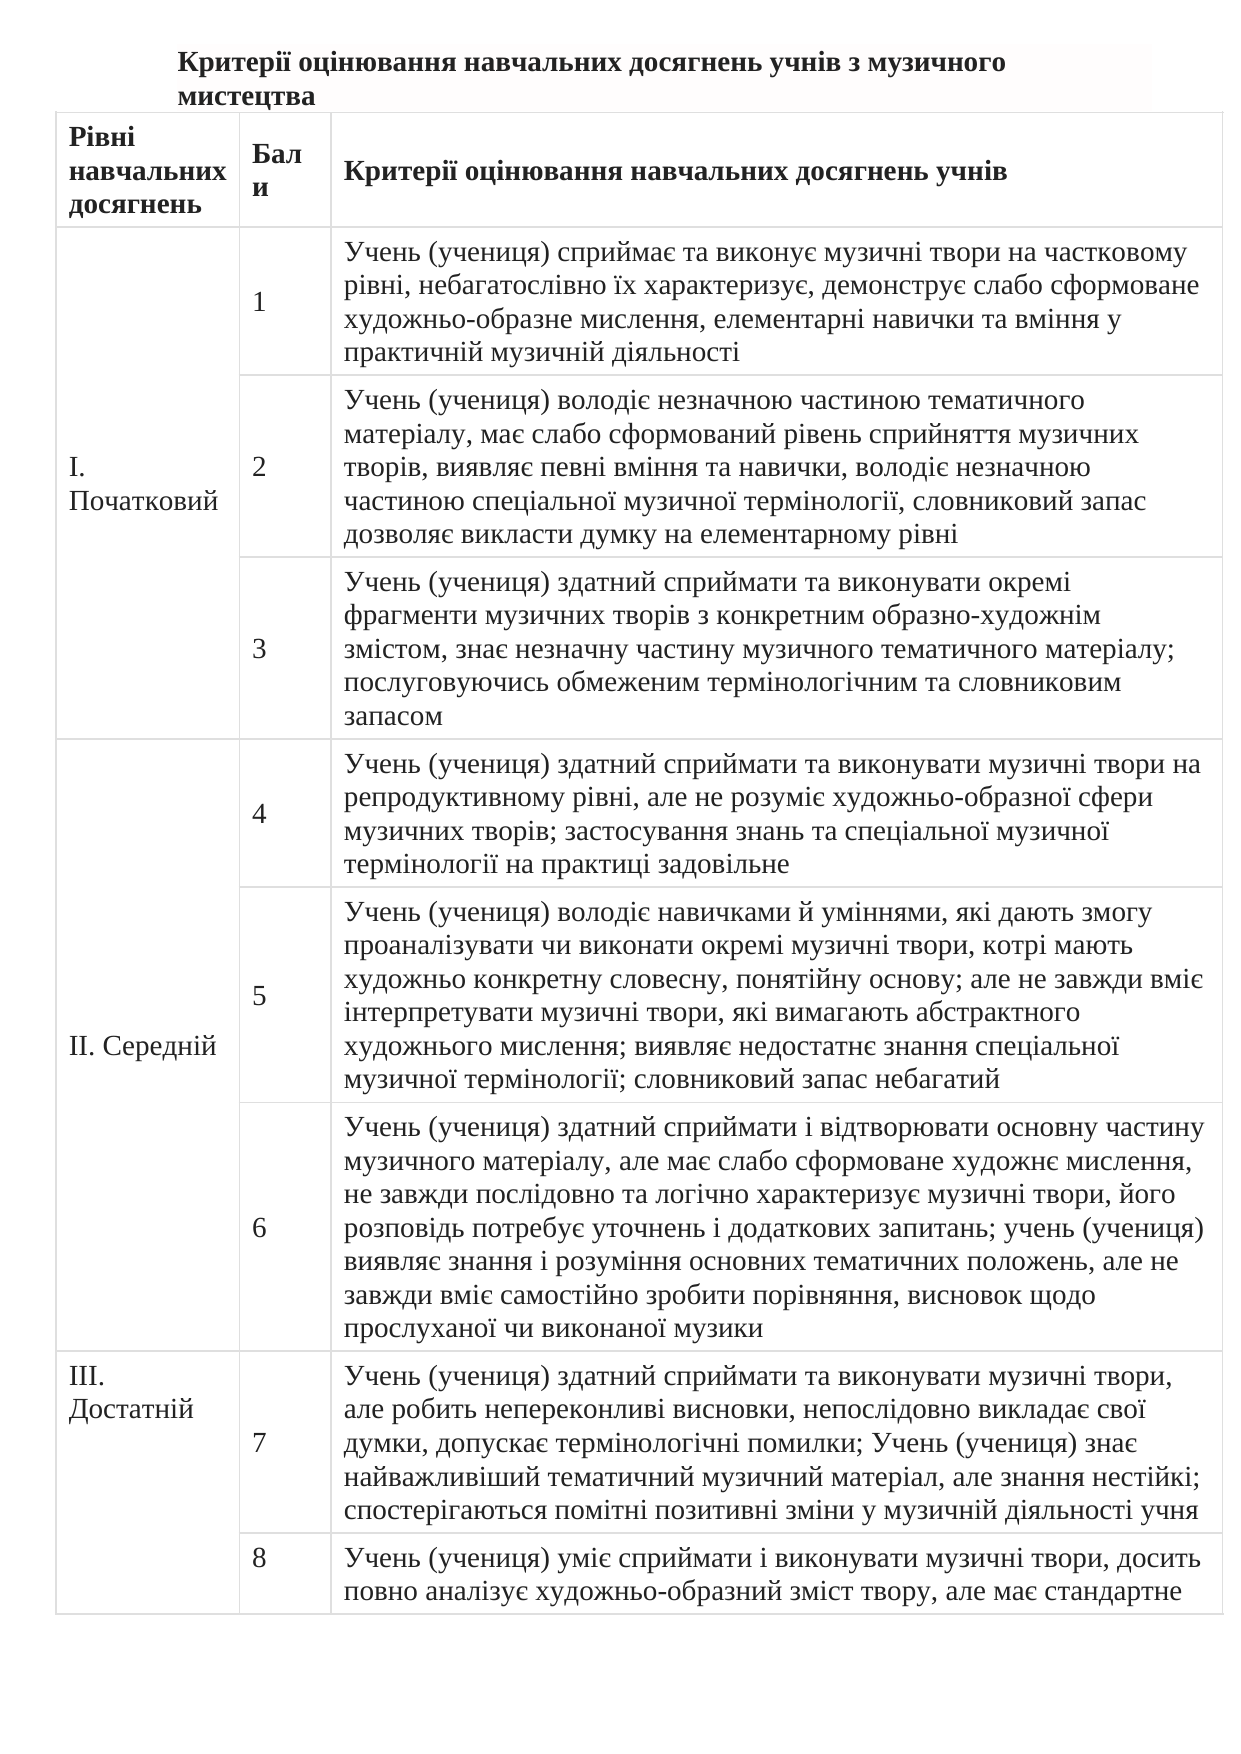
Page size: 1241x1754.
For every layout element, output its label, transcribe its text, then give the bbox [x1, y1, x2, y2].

table_header Бали [240, 113, 330, 226]
table_header Рівні навчальних досягнень [57, 113, 239, 226]
table_cell Учень (учениця) сприймає та виконує музичні твори на частковому рівні, небагатослівно їх характеризує, демонструє слабо сформоване художньо-образне мислення, елементарні навички та вміння у практичній музичній діяльності [332, 228, 1222, 374]
table_cell Учень (учениця) здатний сприймати і відтворювати основну частину музичного матеріалу, але має слабо сформоване художнє мислення, не завжди послідовно та логічно характеризує музичні твори, його розповідь потребує уточнень і додаткових запитань; учень (учениця) виявляє знання і розуміння основних тематичних положень, але не завжди вміє самостійно зробити порівняння, висновок щодо прослуханої чи виконаної музики [332, 1103, 1222, 1350]
table_cell 8 [240, 1534, 330, 1613]
table_cell 1 [240, 228, 330, 374]
table_cell Учень (учениця) здатний сприймати та виконувати музичні твори на репродуктивному рівні, але не розуміє художньо-образної сфери музичних творів; застосування знань та спеціальної музичної термінології на практиці задовільне [332, 740, 1222, 886]
table_header Критерії оцінювання навчальних досягнень учнів [332, 113, 1222, 226]
table_cell 4 [240, 740, 330, 886]
table_cell Учень (учениця) здатний сприймати та виконувати музичні твори, але робить непереконливі висновки, непослідовно викладає свої думки, допускає термінологічні помилки; Учень (учениця) знає найважливіший тематичний музичний матеріал, але знання нестійкі; спостерігаються помітні позитивні зміни у музичній діяльності учня [332, 1352, 1222, 1532]
table_cell ІІ. Середній [57, 740, 239, 1350]
table_cell 5 [240, 888, 330, 1101]
table_cell 3 [240, 558, 330, 738]
table_cell І. Початковий [57, 228, 239, 738]
table_cell 2 [240, 376, 330, 556]
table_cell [332, 1534, 1222, 1613]
table_cell Учень (учениця) володіє навичками й уміннями, які дають змогу проаналізувати чи виконати окремі музичні твори, котрі мають художньо конкретну словесну, понятійну основу; але не завжди вміє інтерпретувати музичні твори, які вимагають абстрактного художнього мислення; виявляє недостатнє знання спеціальної музичної термінології; словниковий запас небагатий [332, 888, 1222, 1101]
table_cell 7 [240, 1352, 330, 1532]
table_cell Учень (учениця) здатний сприймати та виконувати окремі фрагменти музичних творів з конкретним образно-художнім змістом, знає незначну частину музичного тематичного матеріалу; послуговуючись обмеженим термінологічним та словниковим запасом [332, 558, 1222, 738]
table_cell ІІІ. Достатній [57, 1352, 239, 1613]
table_cell 6 [240, 1103, 330, 1350]
text Критерії оцінювання навчальних досягнень учнів з музичного мистецтва [177, 44, 1152, 111]
table_cell Учень (учениця) володіє незначною частиною тематичного матеріалу, має слабо сформований рівень сприйняття музичних творів, виявляє певні вміння та навички, володіє незначною частиною спеціальної музичної термінології, словниковий запас дозволяє викласти думку на елементарному рівні [332, 376, 1222, 556]
